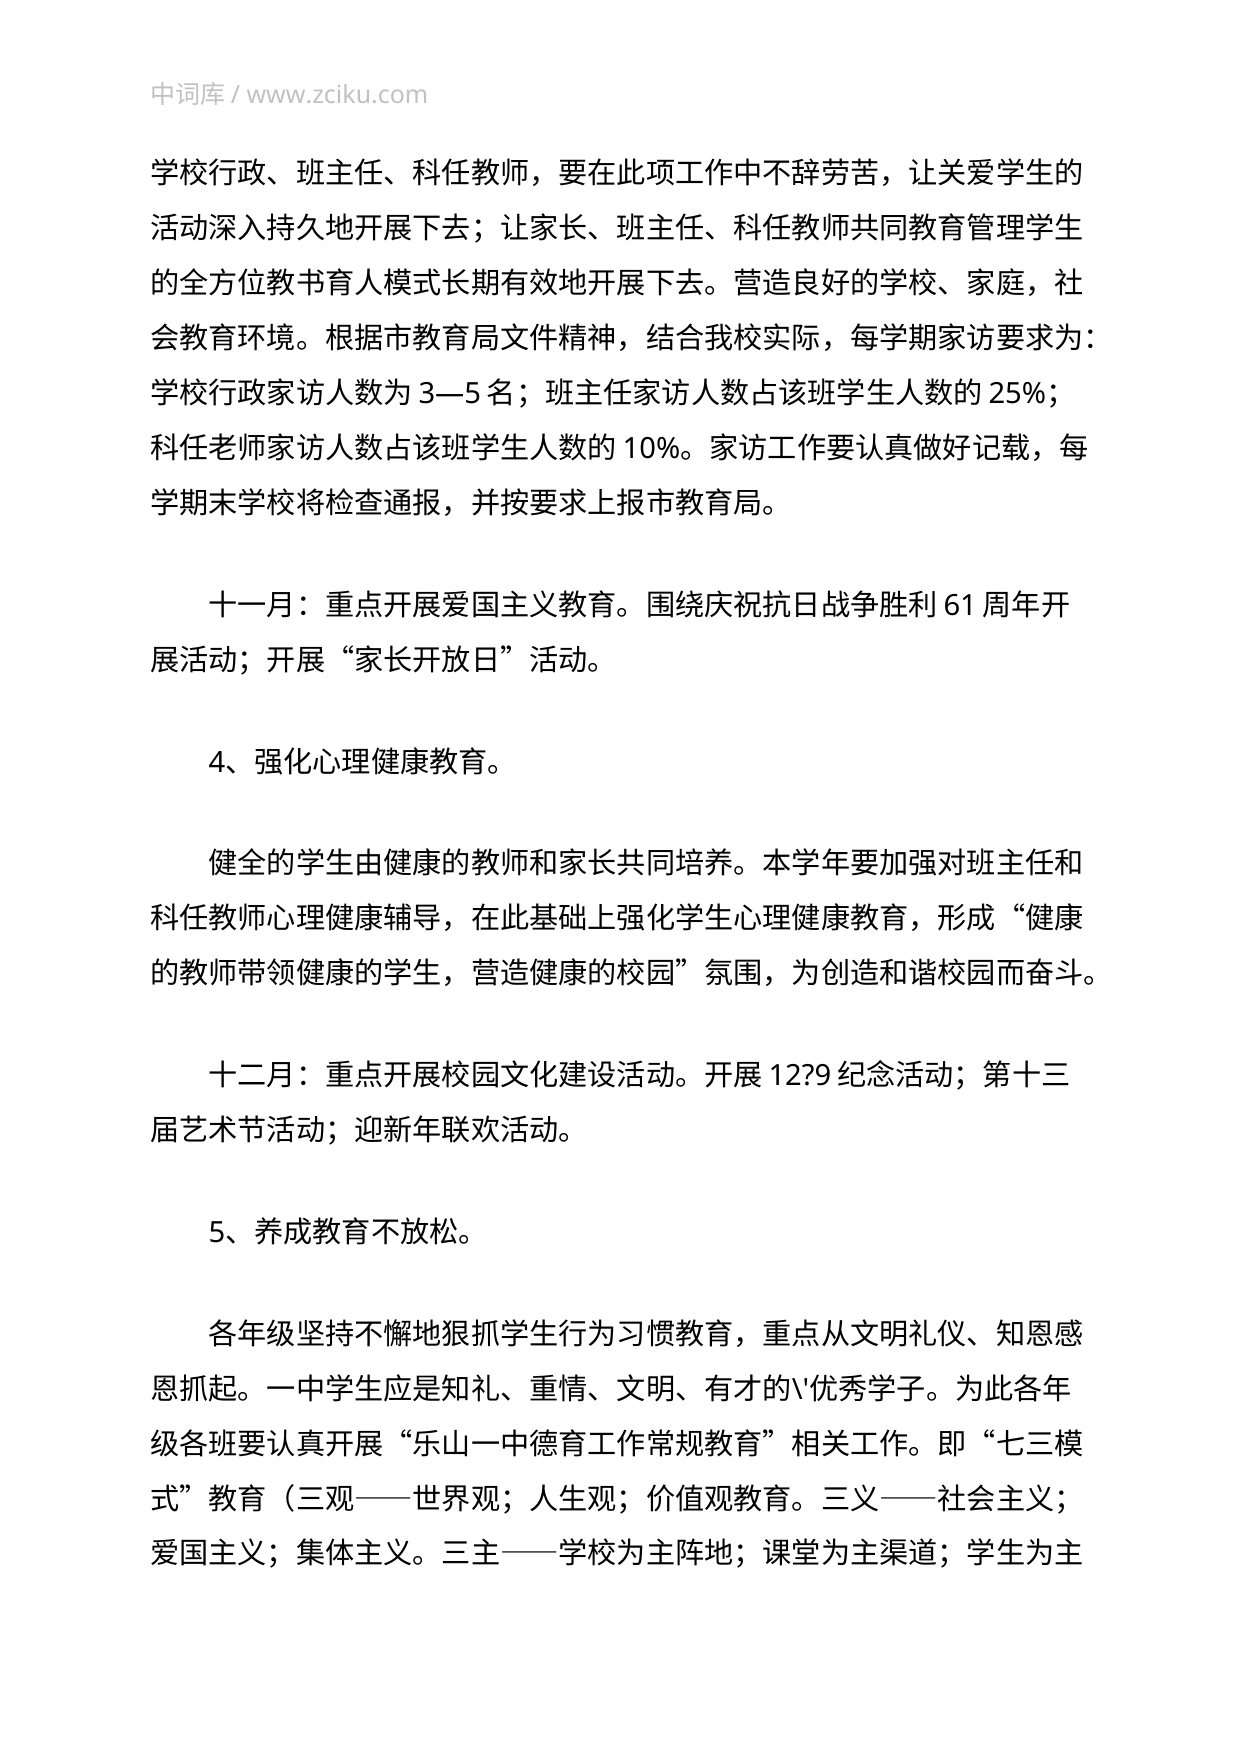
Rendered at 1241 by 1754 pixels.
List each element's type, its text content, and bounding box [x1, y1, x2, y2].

text 十一月：重点开展爱国主义教育。围绕庆祝抗日战争胜利61周年开展活动；开展“家长开放日”活动。 [150, 581, 1090, 679]
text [150, 1310, 1090, 1572]
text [150, 150, 1090, 522]
text 4、强化心理健康教育。 [150, 738, 1090, 781]
text 5、养成教育不放松。 [150, 1208, 1090, 1251]
text 健全的学生由健康的教师和家长共同培养。本学年要加强对班主任和科任教师心理健康辅导，在此基础上强化学生心理健康教育，形成“健康的教师带领健康的学生，营造健康的校园”氛围，为创造和谐校园而奋斗。 [150, 840, 1090, 992]
text 十二月：重点开展校园文化建设活动。开展12?9纪念活动；第十三届艺术节活动；迎新年联欢活动。 [150, 1052, 1090, 1149]
